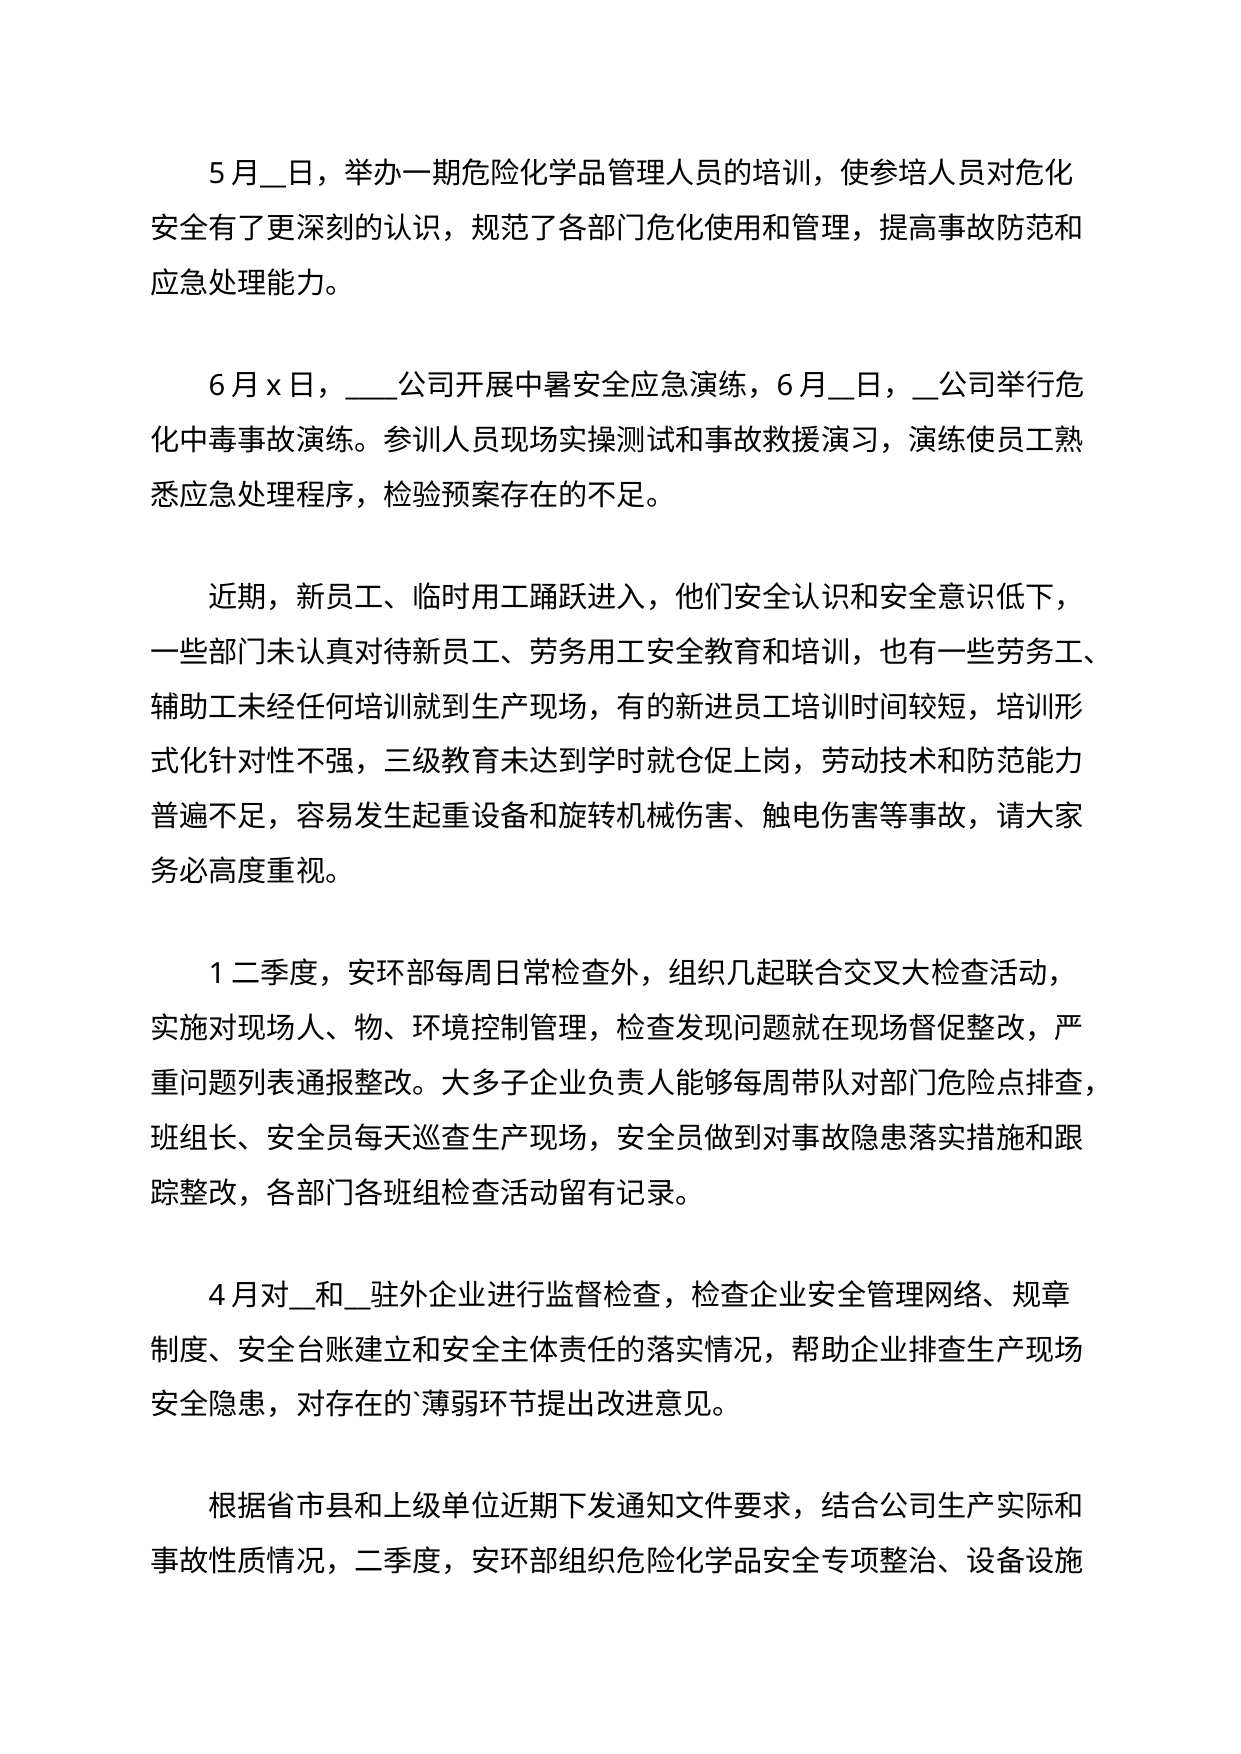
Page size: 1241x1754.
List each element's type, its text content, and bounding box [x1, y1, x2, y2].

text 5月__日，举办一期危险化学品管理人员的培训，使参培人员对危化安全有了更深刻的认识，规范了各部门危化使用和管理，提高事故防范和应急处理能力。 [150, 150, 1090, 302]
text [150, 1483, 1090, 1580]
text 4月对__和__驻外企业进行监督检查，检查企业安全管理网络、规章制度、安全台账建立和安全主体责任的落实情况，帮助企业排查生产现场安全隐患，对存在的`薄弱环节提出改进意见。 [150, 1271, 1090, 1423]
text 6月x日，____公司开展中暑安全应急演练，6月__日，__公司举行危化中毒事故演练。参训人员现场实操测试和事故救援演习，演练使员工熟悉应急处理程序，检验预案存在的不足。 [150, 362, 1090, 514]
text 1二季度，安环部每周日常检查外，组织几起联合交叉大检查活动，实施对现场人、物、环境控制管理，检查发现问题就在现场督促整改，严重问题列表通报整改。大多子企业负责人能够每周带队对部门危险点排查，班组长、安全员每天巡查生产现场，安全员做到对事故隐患落实措施和跟踪整改，各部门各班组检查活动留有记录。 [150, 949, 1090, 1212]
text 近期，新员工、临时用工踊跃进入，他们安全认识和安全意识低下，一些部门未认真对待新员工、劳务用工安全教育和培训，也有一些劳务工、辅助工未经任何培训就到生产现场，有的新进员工培训时间较短，培训形式化针对性不强，三级教育未达到学时就仓促上岗，劳动技术和防范能力普遍不足，容易发生起重设备和旋转机械伤害、触电伤害等事故，请大家务必高度重视。 [150, 573, 1090, 890]
